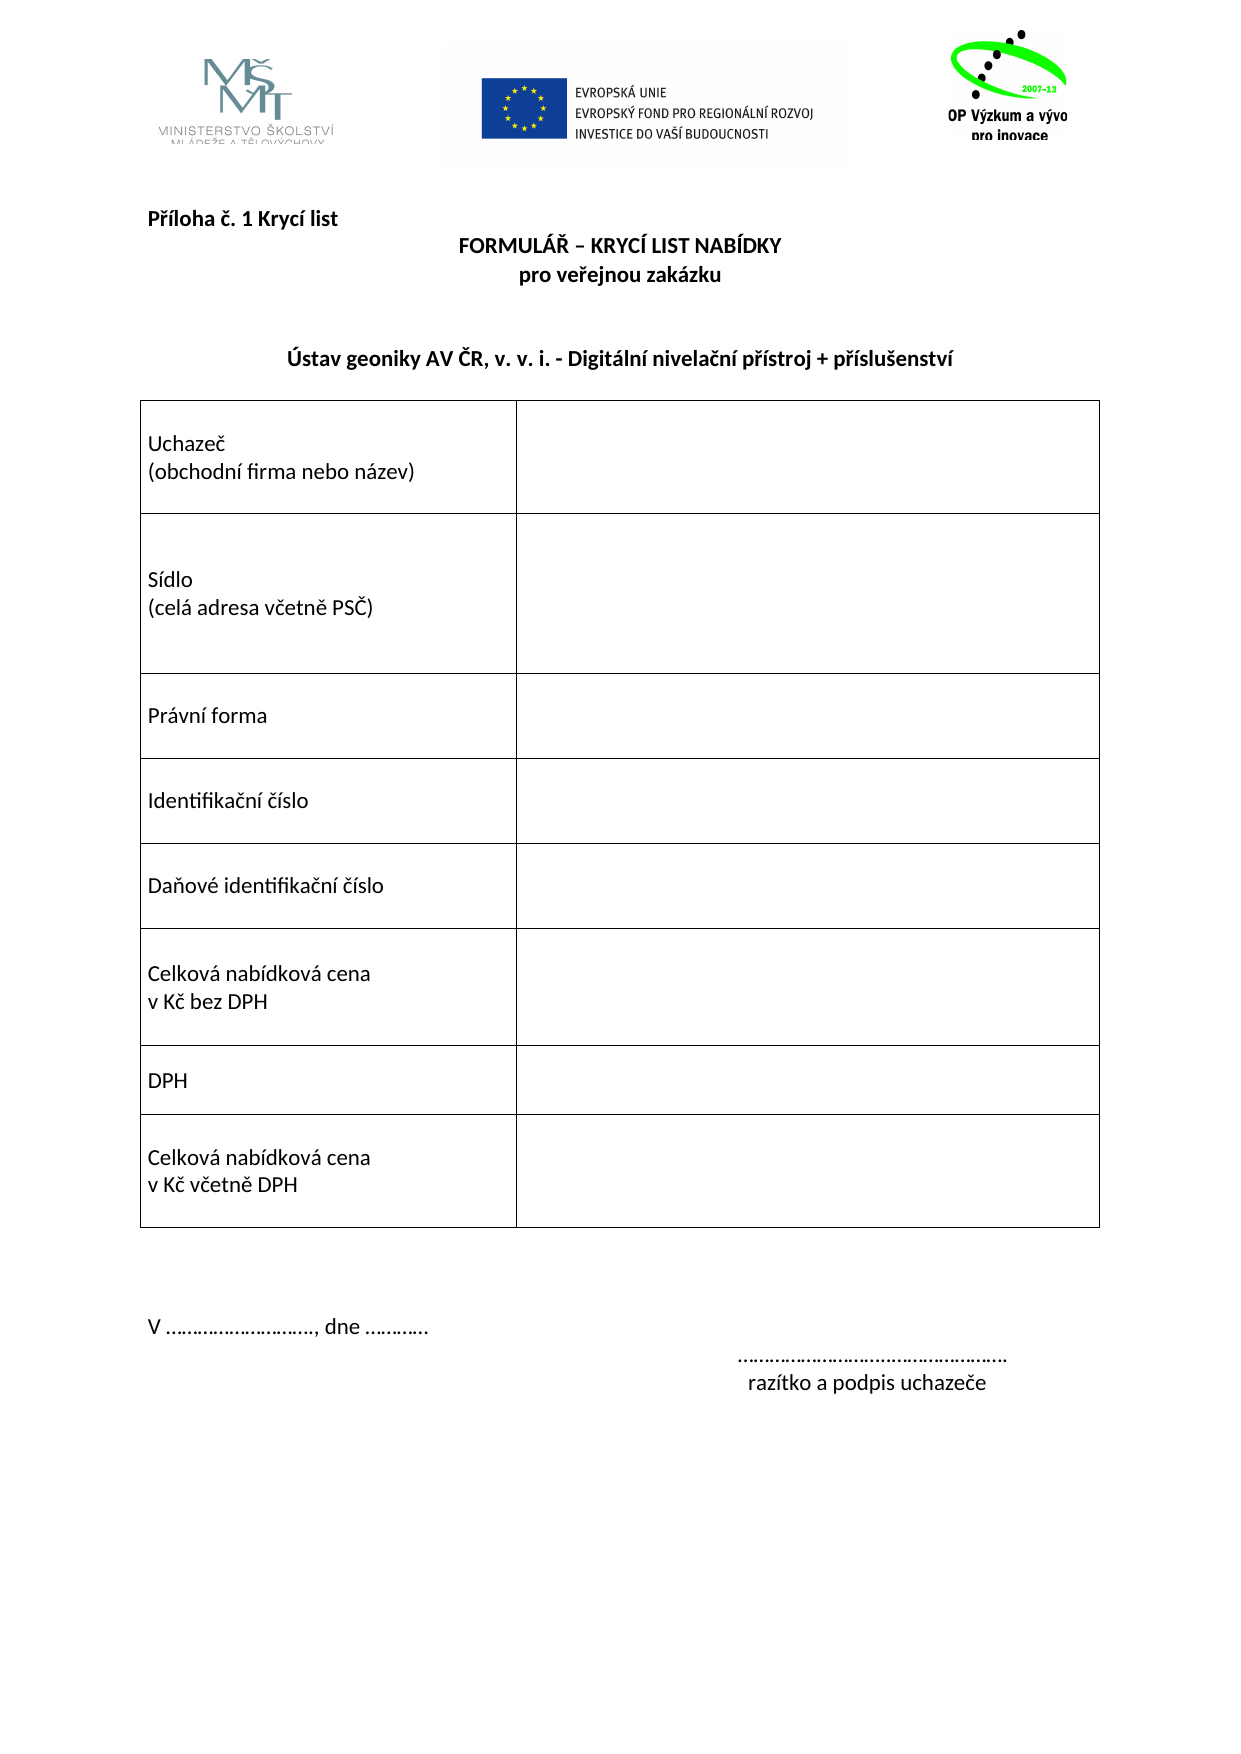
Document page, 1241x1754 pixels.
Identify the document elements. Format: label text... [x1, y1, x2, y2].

table_header [517, 401, 1099, 513]
text V ………………………., dne ………… [148, 1312, 1093, 1340]
text Ústav geoniky AV ČR, v. v. i. - Digitální nivelační přístroj + příslušenství [148, 344, 1093, 372]
table_header Uchazeč (obchodní firma nebo název) [141, 401, 516, 513]
table_cell [517, 759, 1099, 843]
text pro veřejnou zakázku [148, 260, 1093, 288]
table_cell [517, 1115, 1099, 1227]
table_cell Celková nabídková cena v Kč bez DPH [141, 929, 516, 1045]
table_cell [517, 1046, 1099, 1113]
table_cell [517, 514, 1099, 672]
table_cell Právní forma [141, 674, 516, 757]
picture [158, 59, 334, 144]
picture [948, 30, 1068, 140]
text razítko a podpis uchazeče [148, 1368, 1093, 1396]
table_cell Identifikační číslo [141, 759, 516, 843]
text ………………………..…………………. [148, 1340, 1093, 1368]
picture [442, 43, 852, 172]
table_cell [517, 844, 1099, 928]
text Příloha č. 1 Krycí list [148, 204, 1093, 232]
table_cell Daňové identifikační číslo [141, 844, 516, 928]
table_cell [517, 674, 1099, 757]
table_cell [517, 929, 1099, 1045]
text FORMULÁŘ – KRYCÍ LIST NABÍDKY [148, 232, 1093, 260]
table_cell DPH [141, 1046, 516, 1113]
table_cell Celková nabídková cena v Kč včetně DPH [141, 1115, 516, 1227]
table_cell Sídlo (celá adresa včetně PSČ) [141, 514, 516, 672]
